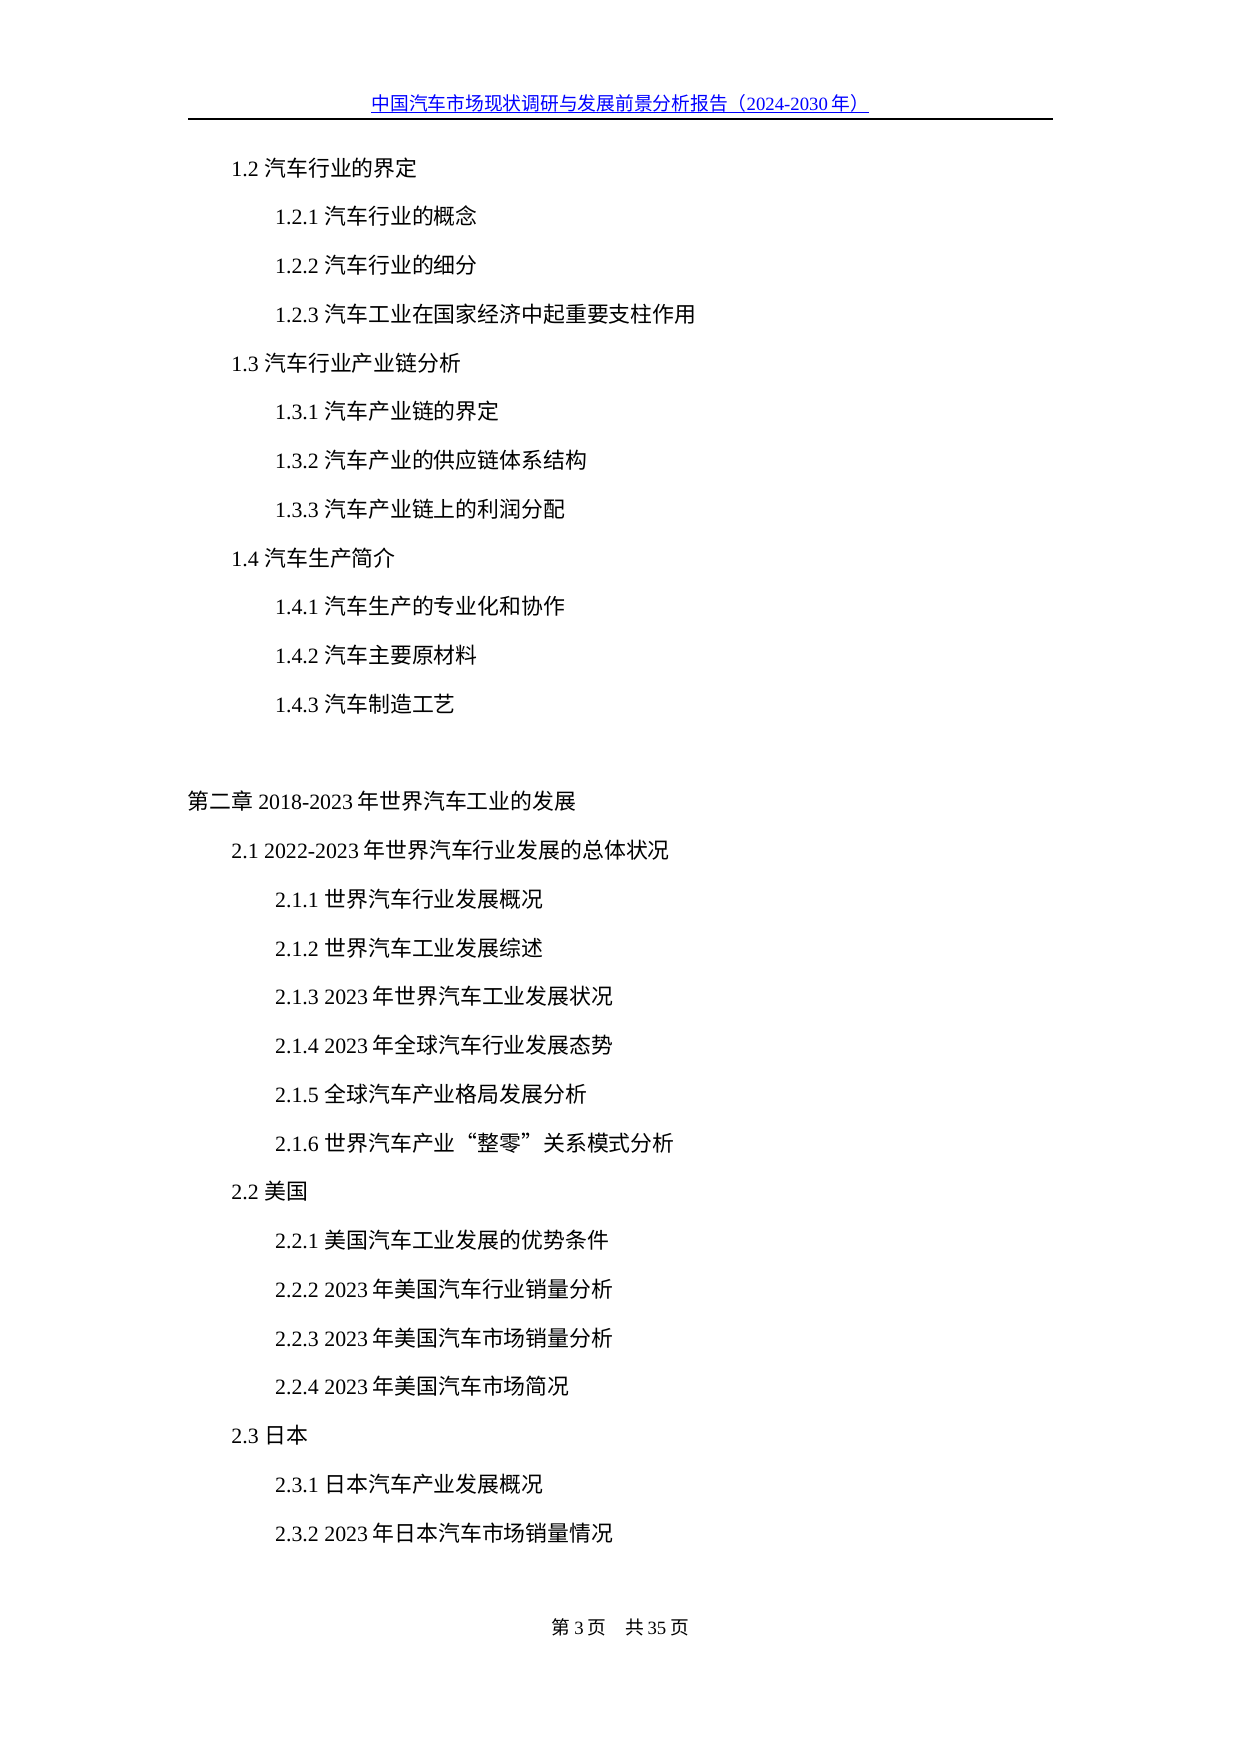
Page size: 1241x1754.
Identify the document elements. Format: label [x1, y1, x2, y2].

text [187, 150, 1053, 1548]
